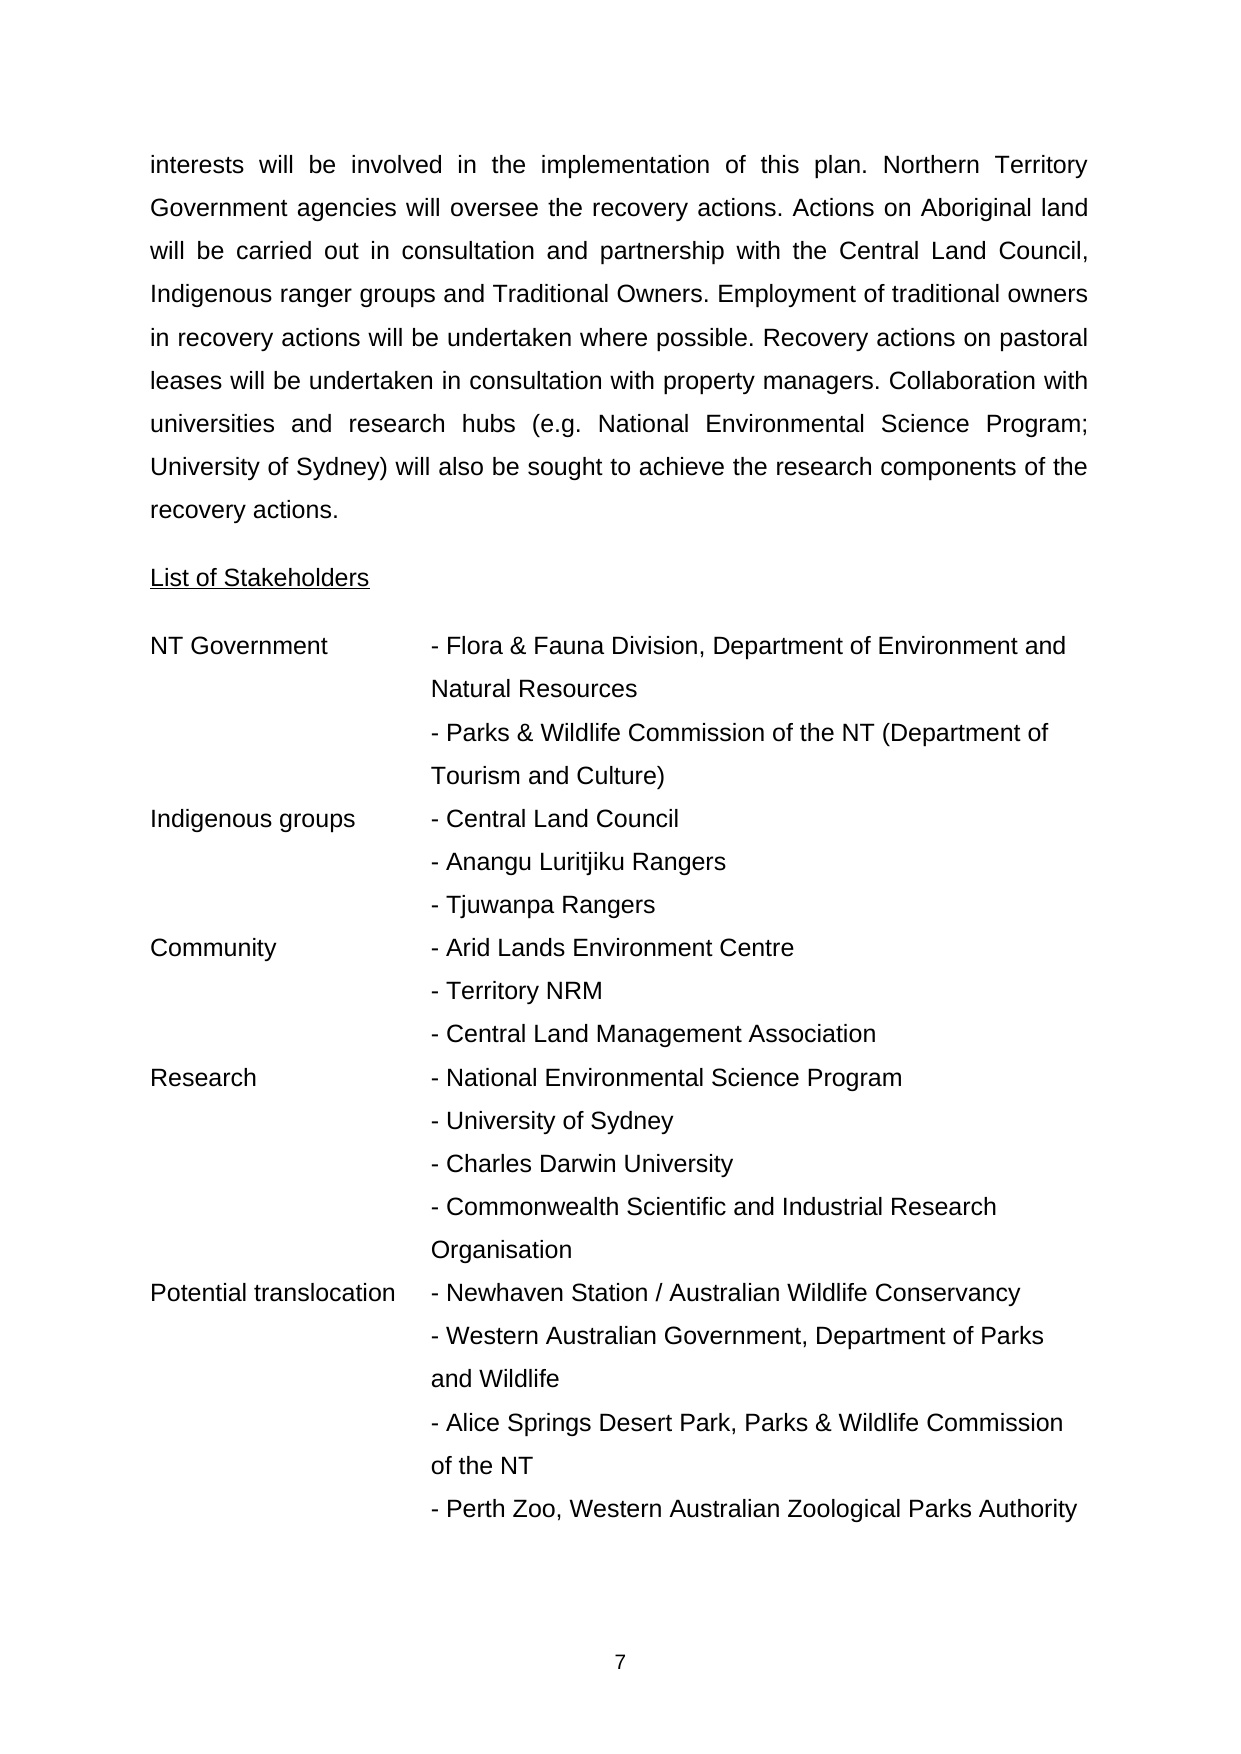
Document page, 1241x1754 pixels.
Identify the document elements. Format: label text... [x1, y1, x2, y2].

text Potential translocation - Newhaven Station / Australian Wildlife Conservancy [150, 1278, 1090, 1307]
text - Anangu Luritjiku Rangers [150, 847, 1090, 876]
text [150, 150, 1090, 524]
text - Charles Darwin University [150, 1149, 1090, 1177]
text - Central Land Management Association [150, 1019, 1090, 1048]
text Research - National Environmental Science Program [150, 1062, 1090, 1091]
text - Perth Zoo, Western Australian Zoological Parks Authority [150, 1494, 1090, 1522]
text - University of Sydney [150, 1106, 1090, 1134]
text - Parks & Wildlife Commission of the NT (Department of Tourism and Culture) [150, 717, 1090, 789]
text - Territory NRM [150, 976, 1090, 1005]
text Community - Arid Lands Environment Centre [150, 933, 1090, 962]
text - Commonwealth Scientific and Industrial Research Organisation [150, 1192, 1090, 1264]
text - Tjuwanpa Rangers [150, 890, 1090, 919]
text - Western Australian Government, Department of Parks and Wildlife [150, 1321, 1090, 1393]
text List of Stakeholders [150, 563, 1090, 592]
text NT Government - Flora & Fauna Division, Department of Environment and Natural Resources [150, 631, 1090, 703]
text Indigenous groups - Central Land Council [150, 804, 1090, 832]
text - Alice Springs Desert Park, Parks & Wildlife Commission of the NT [150, 1407, 1090, 1479]
